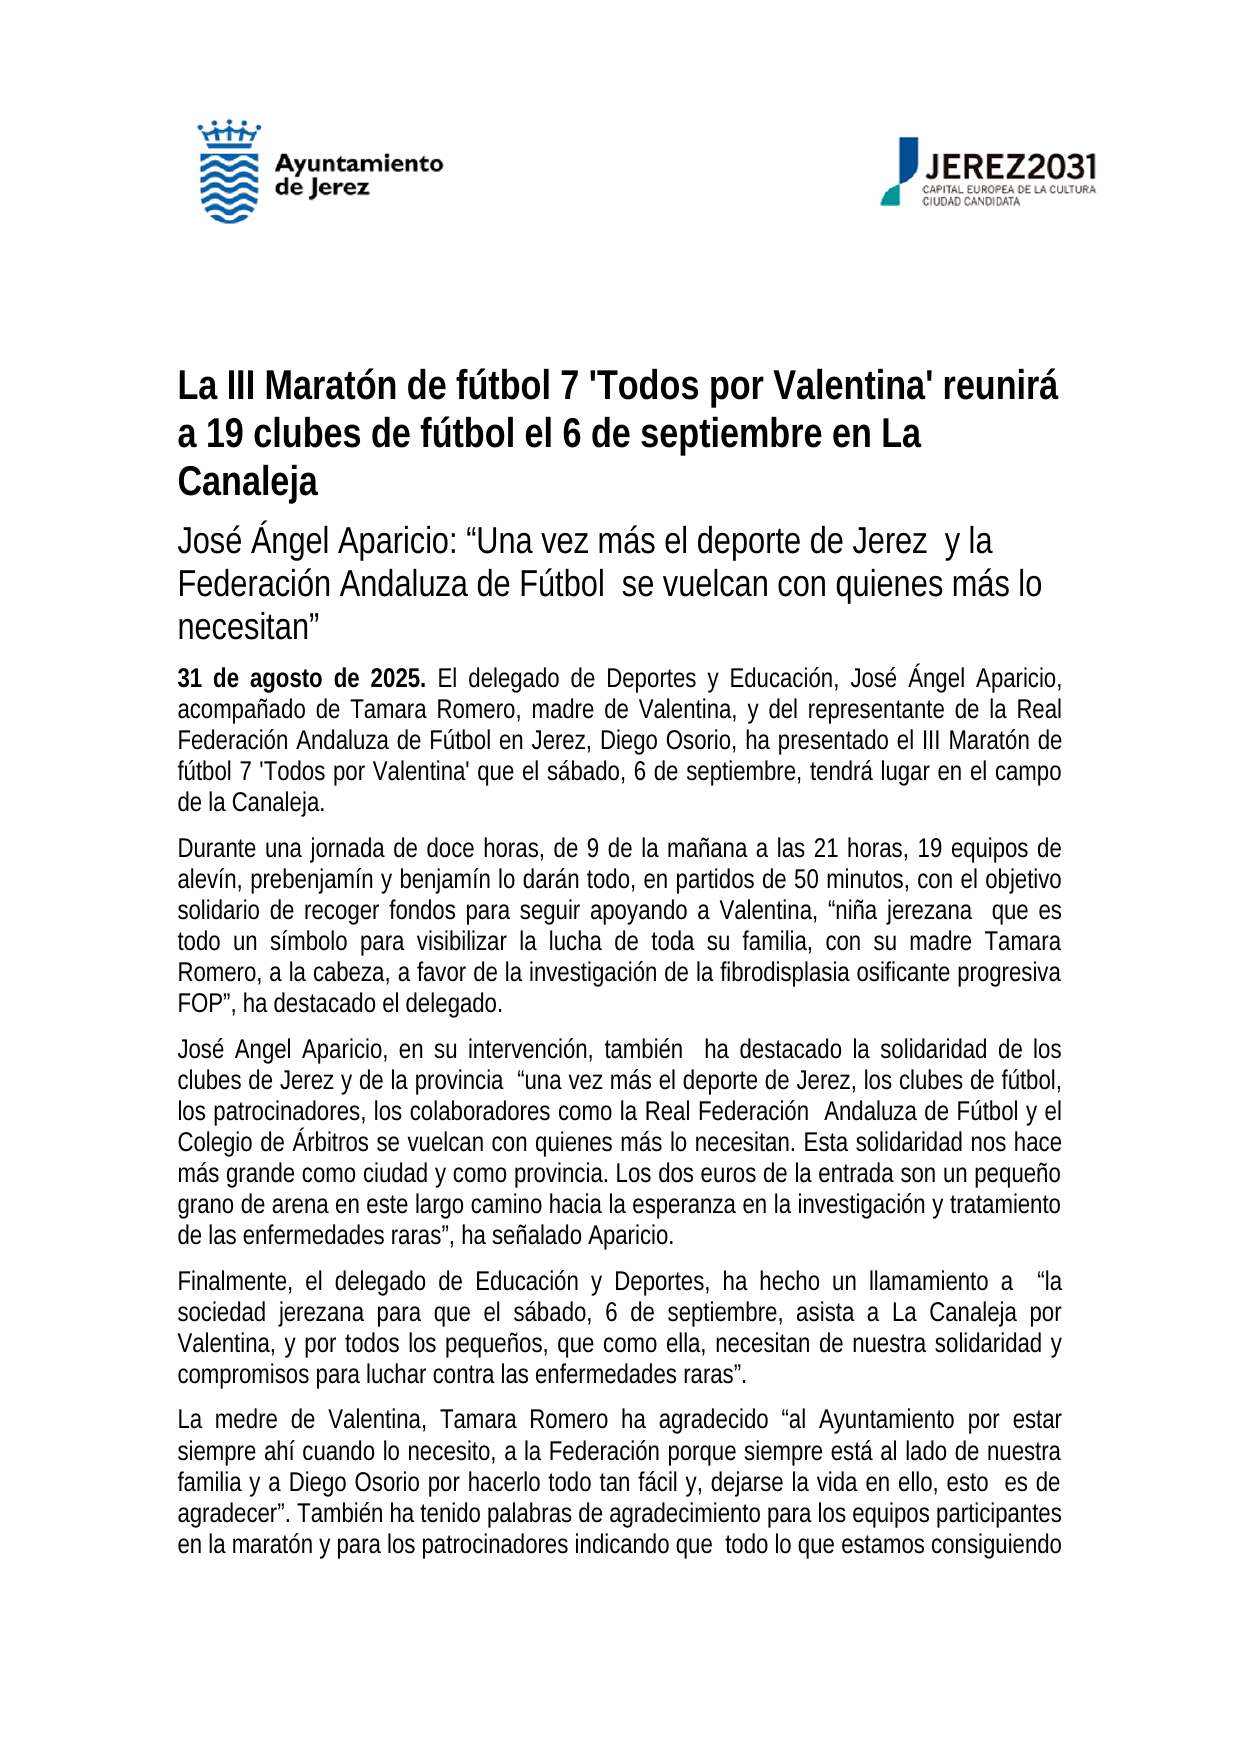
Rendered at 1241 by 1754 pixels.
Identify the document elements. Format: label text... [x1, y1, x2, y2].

text José Angel Aparicio, en su intervención, también ha destacado la solidaridad de los clubes de Jerez y de la provincia “una vez más el deporte de Jerez, los clubes de fútbol, los patrocinadores, los colaboradores como la Real Federación Andaluza de Fútbol y el Colegio de Árbitros se vuelcan con quienes más lo necesitan. Esta solidaridad nos hace más grande como ciudad y como provincia. Los dos euros de la entrada son un pequeño grano de arena en este largo camino hacia la esperanza en la investigación y tratamiento de las enfermedades raras”, ha señalado Aparicio. [177, 1033, 1063, 1250]
text Finalmente, el delegado de Educación y Deportes, ha hecho un llamamiento a “la sociedad jerezana para que el sábado, 6 de septiembre, asista a La Canaleja por Valentina, y por todos los pequeños, que como ella, necesitan de nuestra solidaridad y compromisos para luchar contra las enfermedades raras”. [177, 1265, 1063, 1389]
text 31 de agosto de 2025. El delegado de Deportes y Educación, José Ángel Aparicio, acompañado de Tamara Romero, madre de Valentina, y del representante de la Real Federación Andaluza de Fútbol en Jerez, Diego Osorio, ha presentado el III Maratón de fútbol 7 'Todos por Valentina' que el sábado, 6 de septiembre, tendrá lugar en el campo de la Canaleja. [177, 662, 1063, 817]
text La III Maratón de fútbol 7 'Todos por Valentina' reunirá a 19 clubes de fútbol el 6 de septiembre en La Canaleja [177, 361, 1063, 504]
picture [177, 73, 1200, 268]
text José Ángel Aparicio: “Una vez más el deporte de Jerez y la Federación Andaluza de Fútbol se vuelcan con quienes más lo necesitan” [177, 519, 1063, 648]
text Durante una jornada de doce horas, de 9 de la mañana a las 21 horas, 19 equipos de alevín, prebenjamín y benjamín lo darán todo, en partidos de 50 minutos, con el objetivo solidario de recoger fondos para seguir apoyando a Valentina, “niña jerezana que es todo un símbolo para visibilizar la lucha de toda su familia, con su madre Tamara Romero, a la cabeza, a favor de la investigación de la fibrodisplasia osificante progresiva FOP”, ha destacado el delegado. [177, 832, 1063, 1018]
